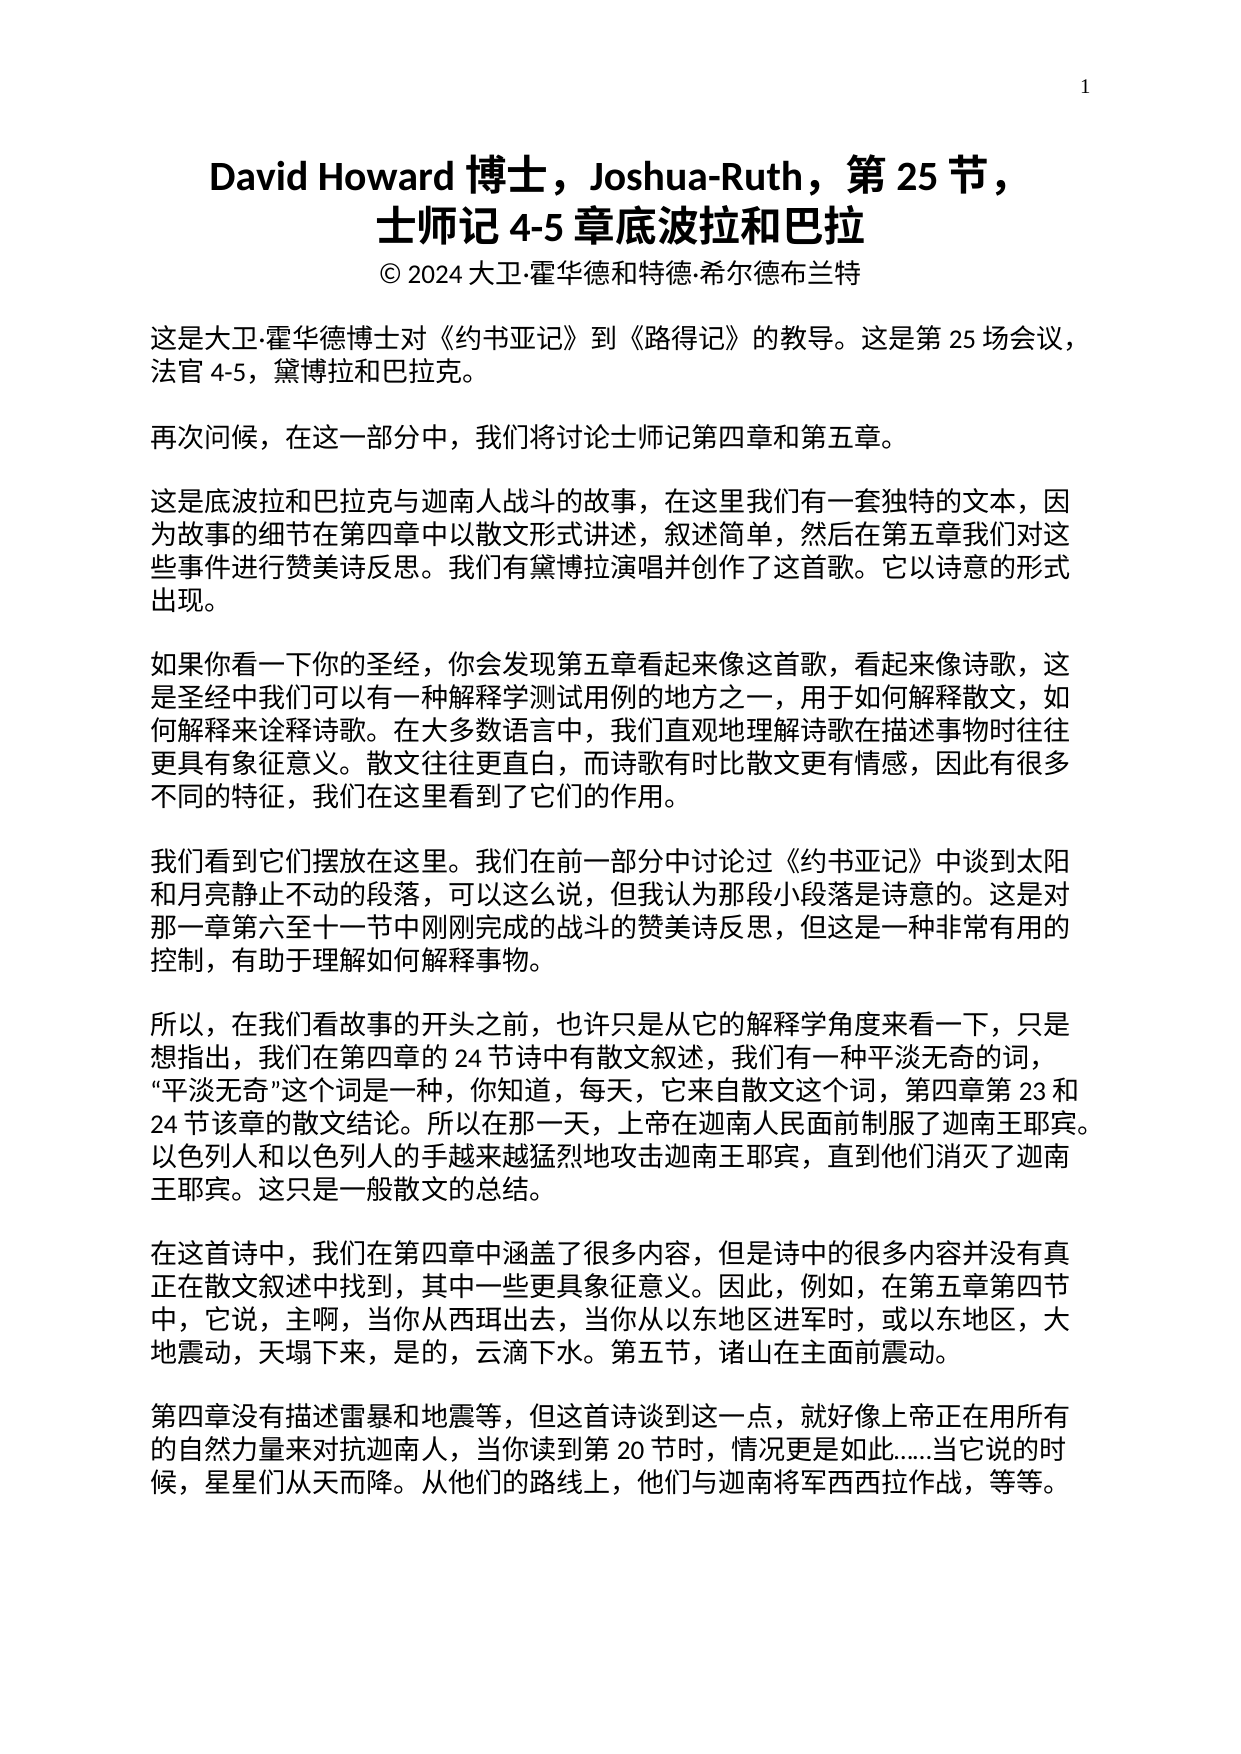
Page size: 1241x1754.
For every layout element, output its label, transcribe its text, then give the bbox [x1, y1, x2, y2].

text 如果你看一下你的圣经，你会发现第五章看起来像这首歌，看起来像诗歌，这是圣经中我们可以有一种解释学测试用例的地方之一，用于如何解释散文，如何解释来诠释诗歌。在大多数语言中，我们直观地理解诗歌在描述事物时往往更具有象征意义。散文往往更直白，而诗歌有时比散文更有情感，因此有很多不同的特征，我们在这里看到了它们的作用。 [150, 648, 1090, 814]
text 第四章没有描述雷暴和地震等，但这首诗谈到这一点，就好像上帝正在用所有的自然力量来对抗迦南人，当你读到第 20 节时，情况更是如此……当它说的时候，星星们从天而降。从他们的路线上，他们与迦南将军西西拉作战，等等。 [150, 1401, 1090, 1499]
text © 2024 大卫·霍华德和特德·希尔德布兰特 [150, 252, 1090, 291]
text 这是底波拉和巴拉克与迦南人战斗的故事，在这里我们有一套独特的文本，因为故事的细节在第四章中以散文形式讲述，叙述简单，然后在第五章我们对这些事件进行赞美诗反思。我们有黛博拉演唱并创作了这首歌。它以诗意的形式出现。 [150, 485, 1090, 617]
text David Howard 博士，Joshua-Ruth，第 25 节， [150, 150, 1090, 201]
text 所以，在我们看故事的开头之前，也许只是从它的解释学角度来看一下，只是想指出，我们在第四章的 24 节诗中有散文叙述，我们有一种平淡无奇的词，“平淡无奇”这个词是一种，你知道，每天，它来自散文这个词，第四章第 23 和 24 节该章的散文结论。所以在那一天，上帝在迦南人民面前制服了迦南王耶宾。以色列人和以色列人的手越来越猛烈地攻击迦南王耶宾，直到他们消灭了迦南王耶宾。这只是一般散文的总结。 [150, 1008, 1090, 1206]
text 再次问候，在这一部分中，我们将讨论士师记第四章和第五章。 [150, 421, 1090, 454]
text 我们看到它们摆放在这里。我们在前一部分中讨论过《约书亚记》中谈到太阳和月亮静止不动的段落，可以这么说，但我认为那段小段落是诗意的。这是对那一章第六至十一节中刚刚完成的战斗的赞美诗反思，但这是一种非常有用的控制，有助于理解如何解释事物。 [150, 845, 1090, 977]
text 士师记 4-5 章底波拉和巴拉 [150, 201, 1090, 252]
text 在这首诗中，我们在第四章中涵盖了很多内容，但是诗中的很多内容并没有真正在散文叙述中找到，其中一些更具象征意义。因此，例如，在第五章第四节中，它说，主啊，当你从西珥出去，当你从以东地区进军时，或以东地区，大地震动，天塌下来，是的，云滴下水。第五节，诸山在主面前震动。 [150, 1237, 1090, 1369]
text 这是大卫·霍华德博士对《约书亚记》到《路得记》的教导。这是第 25 场会议，法官 4-5，黛博拉和巴拉克。 [150, 322, 1090, 388]
